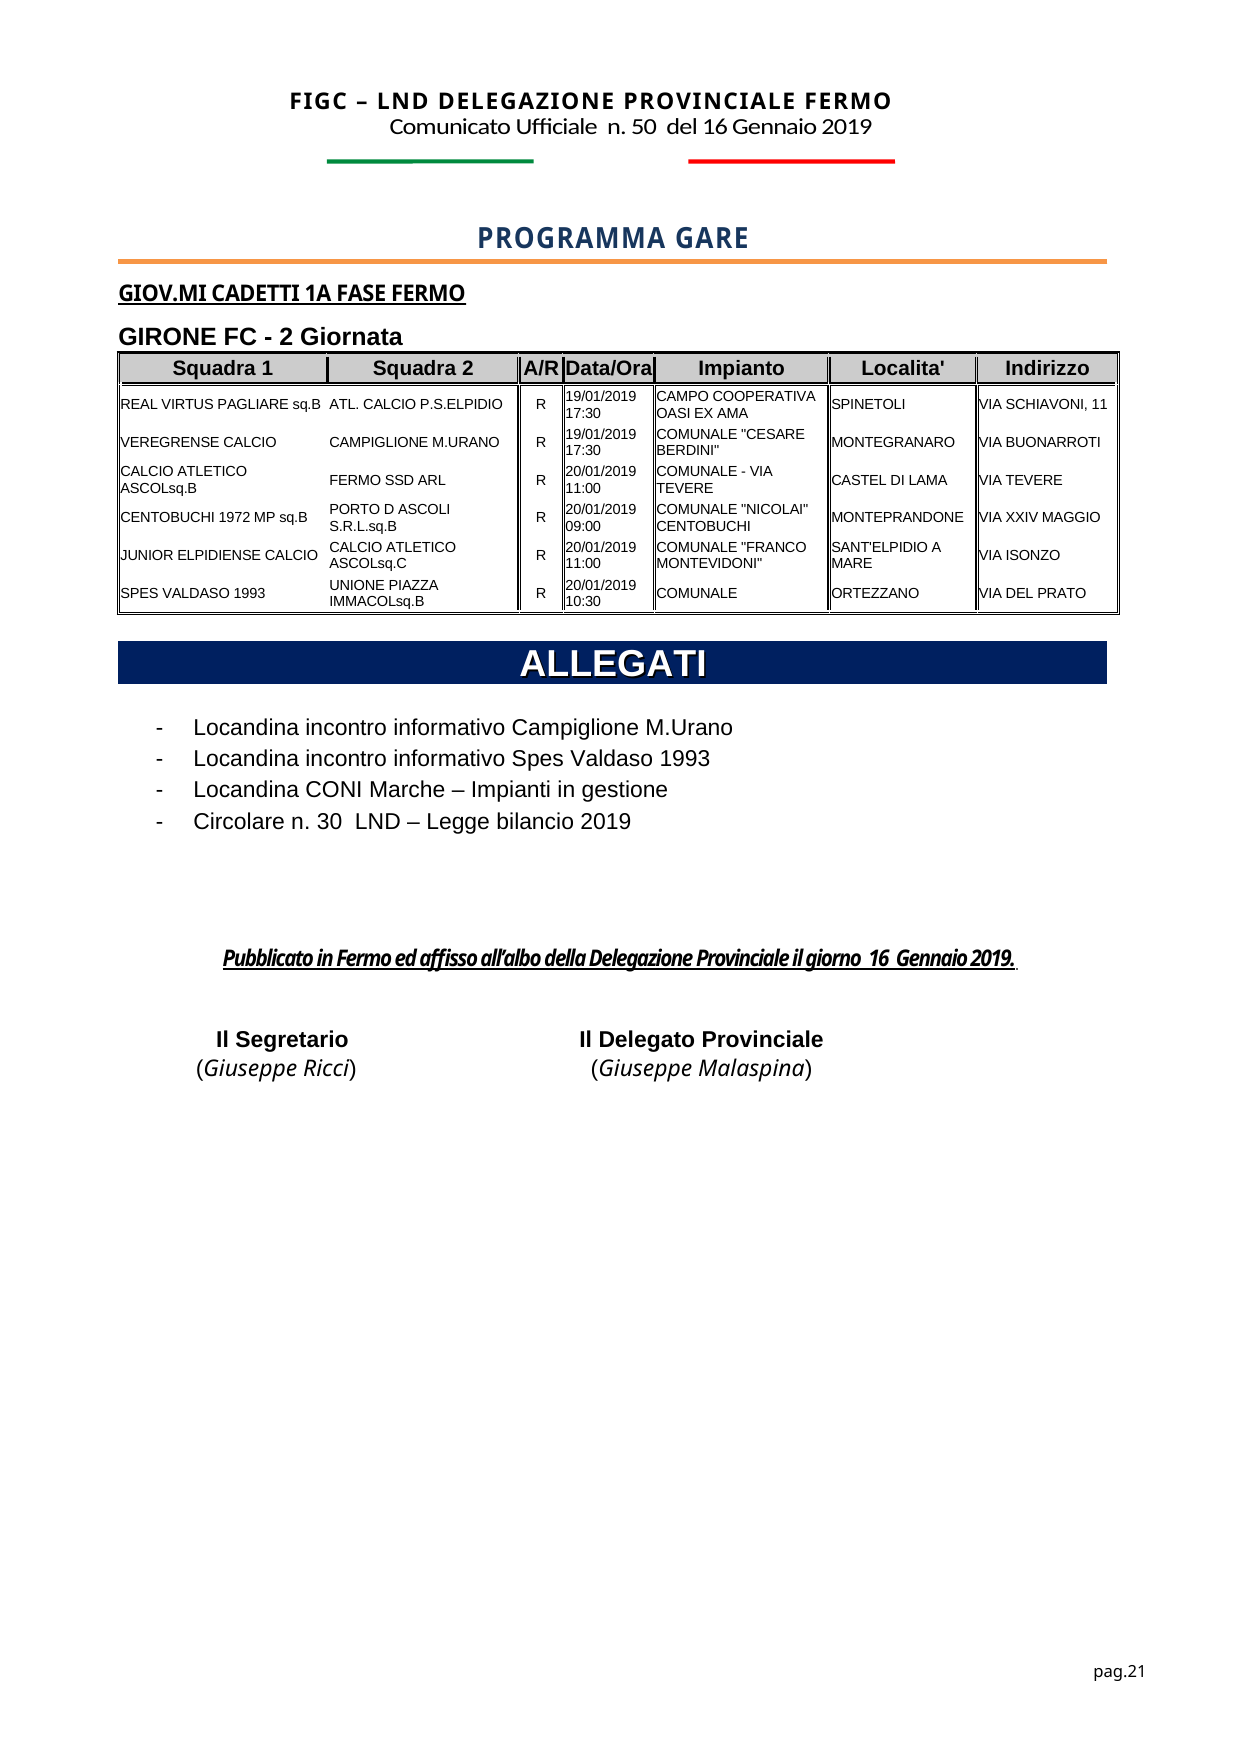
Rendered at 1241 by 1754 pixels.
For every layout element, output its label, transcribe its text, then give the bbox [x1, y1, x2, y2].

table_header Impianto [654, 353, 829, 382]
table_cell UNIONE PIAZZA IMMACOLsq.B [327, 574, 519, 612]
table_header A/R [519, 353, 563, 382]
list Circolare n. 30 LND – Legge bilancio 2019 [156, 804, 1107, 836]
table_cell COMUNALE - VIA TEVERE [656, 461, 827, 499]
table_cell SPES VALDASO 1993 [120, 574, 327, 612]
table_cell CASTEL DI LAMA [831, 461, 975, 499]
list Locandina incontro informativo Campiglione M.Urano [156, 711, 1107, 742]
table_cell VEREGRENSE CALCIO [120, 423, 327, 461]
table_cell MONTEPRANDONE [831, 499, 975, 536]
table_header Squadra 1 [120, 353, 327, 382]
table_cell CAMPO COOPERATIVA OASI EX AMA [656, 386, 827, 423]
table_header Data/Ora [563, 353, 654, 382]
table_cell 19/01/2019 17:30 [565, 423, 653, 461]
table_cell 20/01/2019 11:00 [565, 461, 653, 499]
table_cell COMUNALE [654, 574, 829, 612]
table_cell FERMO SSD ARL [327, 461, 517, 499]
table_cell VIA TEVERE [979, 461, 1117, 499]
table_cell CALCIO ATLETICO ASCOLsq.C [327, 536, 517, 574]
table_header Squadra 2 [327, 353, 519, 382]
table_cell COMUNALE "NICOLAI" CENTOBUCHI [656, 499, 827, 536]
table_header Il Delegato Provinciale (Giuseppe Malaspina) [441, 1026, 961, 1083]
list Locandina CONI Marche – Impianti in gestione [156, 773, 1107, 804]
table_cell VIA DEL PRATO [977, 574, 1117, 612]
table_cell REAL VIRTUS PAGLIARE sq.B [120, 382, 327, 423]
table_cell R [521, 461, 562, 499]
table_header Localita' [829, 354, 977, 382]
table_cell 19/01/2019 17:30 [565, 386, 653, 423]
table_cell JUNIOR ELPIDIENSE CALCIO [120, 536, 327, 574]
table_header Il Segretario (Giuseppe Ricci) [111, 1026, 441, 1083]
table_cell R [519, 574, 563, 612]
table_cell PORTO D ASCOLI S.R.L.sq.B [327, 499, 517, 536]
table_cell 20/01/2019 09:00 [565, 499, 653, 536]
table_cell 20/01/2019 11:00 [565, 536, 653, 574]
table_cell R [521, 386, 562, 423]
text ALLEGATI [118, 641, 1107, 684]
table_cell SPINETOLI [831, 386, 975, 423]
table_cell VIA BUONARROTI [979, 423, 1117, 461]
table_cell COMUNALE "CESARE BERDINI" [656, 423, 827, 461]
text PROGRAMMA GARE [118, 218, 1107, 259]
table_cell VIA XXIV MAGGIO [979, 499, 1117, 536]
table_cell CAMPIGLIONE M.URANO [327, 423, 517, 461]
table_cell COMUNALE "FRANCO MONTEVIDONI" [656, 536, 827, 574]
table_cell R [521, 423, 562, 461]
text GIOV.MI CADETTI 1A FASE FERMO [118, 277, 1107, 308]
table_cell MONTEGRANARO [831, 423, 975, 461]
list Locandina incontro informativo Spes Valdaso 1993 [156, 742, 1107, 773]
table_cell VIA SCHIAVONI, 11 [979, 382, 1117, 423]
table_header Indirizzo [977, 354, 1117, 382]
table_cell ORTEZZANO [829, 574, 977, 612]
text Pubblicato in Fermo ed affisso all’albo della Delegazione Provinciale il giorno 16 Gennaio 2019. [103, 941, 1137, 972]
table_cell 20/01/2019 10:30 [563, 574, 654, 612]
table_cell R [521, 536, 562, 574]
table_cell CALCIO ATLETICO ASCOLsq.B [120, 461, 327, 499]
table_cell VIA ISONZO [979, 536, 1117, 574]
table_cell R [521, 499, 562, 536]
table_cell CENTOBUCHI 1972 MP sq.B [120, 499, 327, 536]
table_cell SANT'ELPIDIO A MARE [831, 536, 975, 574]
table_cell ATL. CALCIO P.S.ELPIDIO [327, 386, 517, 423]
text GIRONE FC - 2 Giornata [118, 322, 1107, 351]
